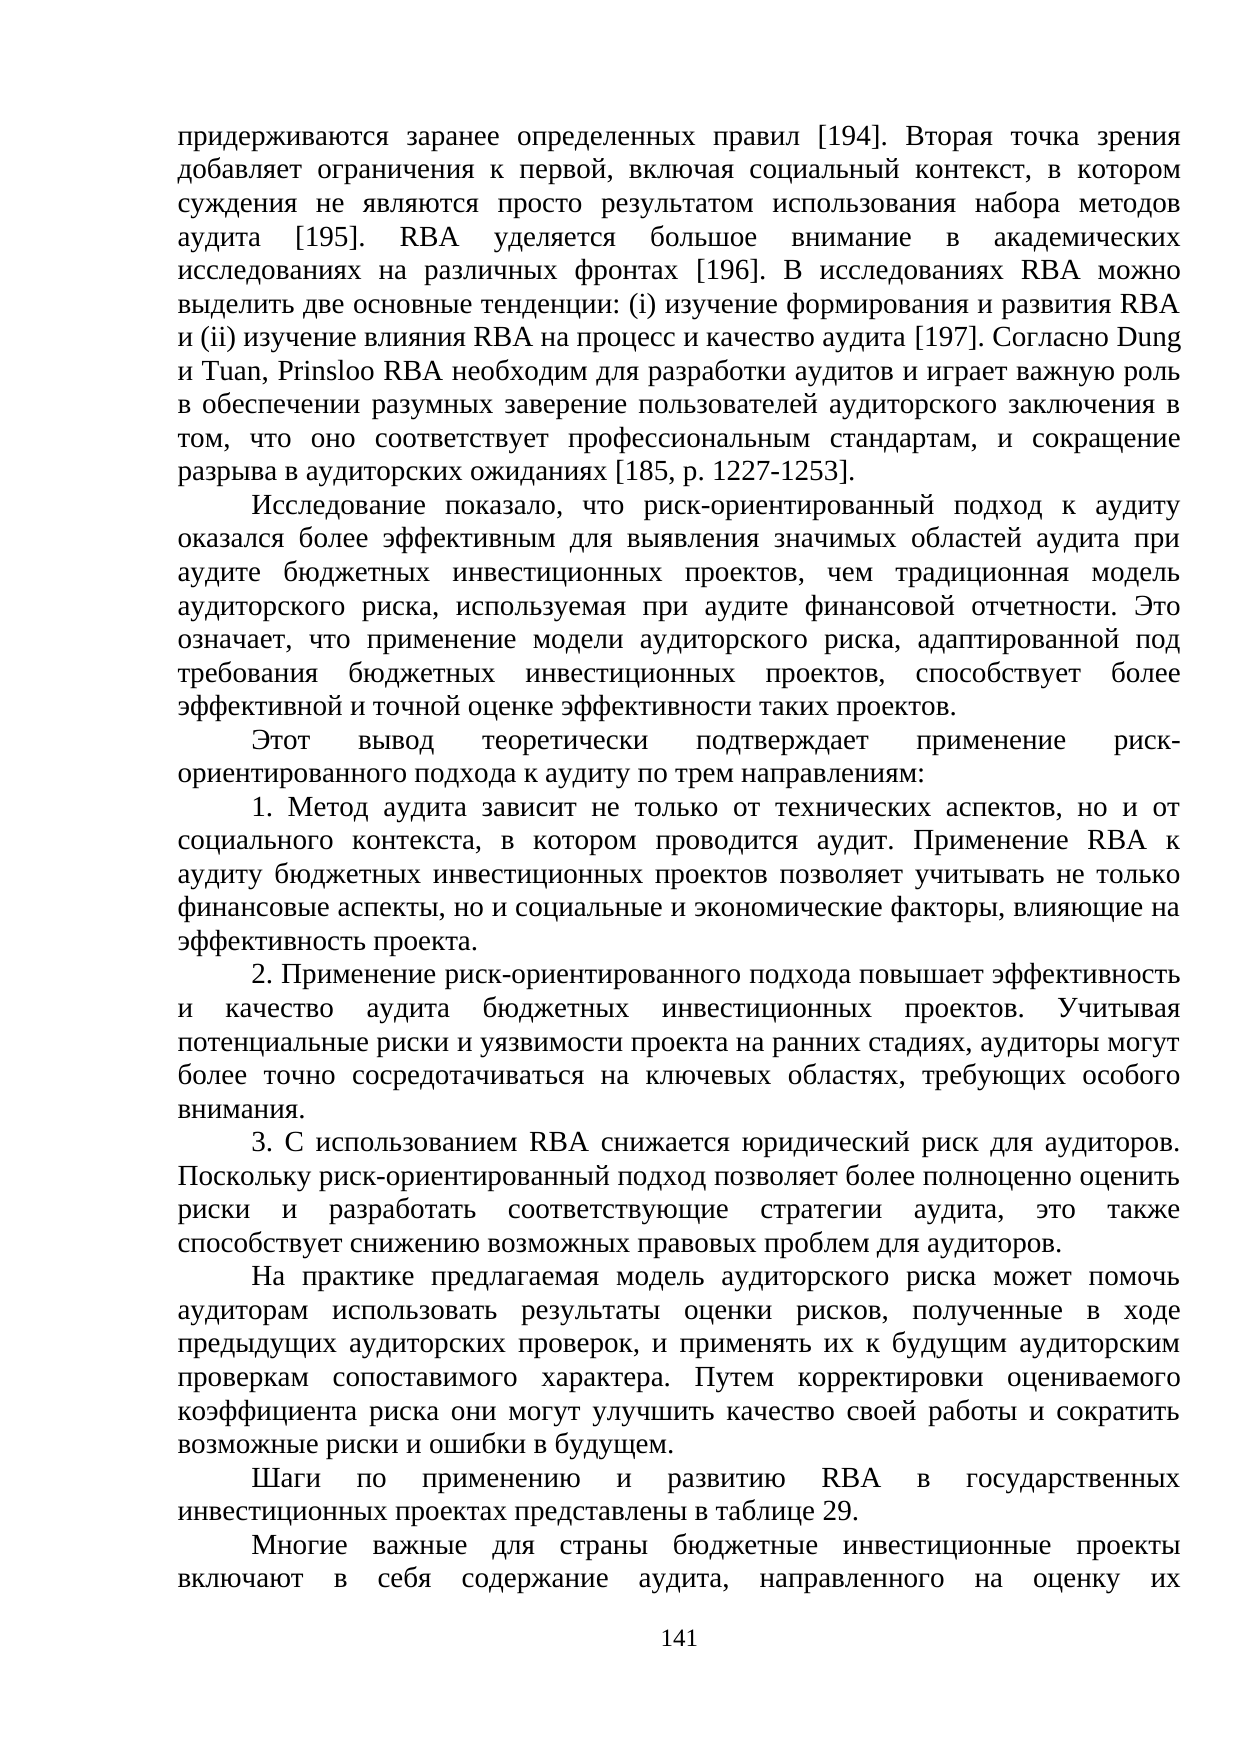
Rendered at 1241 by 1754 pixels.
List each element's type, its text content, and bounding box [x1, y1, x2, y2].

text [177, 1527, 1181, 1594]
text Шаги по применению и развитию RBA в государственных инвестиционных проектах представлены в таблице 29. [177, 1460, 1181, 1527]
text Исследование показало, что риск-ориентированный подход к аудиту оказался более эффективным для выявления значимых областей аудита при аудите бюджетных инвестиционных проектов, чем традиционная модель аудиторского риска, используемая при аудите финансовой отчетности. Это означает, что применение модели аудиторского риска, адаптированной под требования бюджетных инвестиционных проектов, способствует более эффективной и точной оценке эффективности таких проектов. [177, 487, 1181, 722]
text 2. Применение риск-ориентированного подхода повышает эффективность и качество аудита бюджетных инвестиционных проектов. Учитывая потенциальные риски и уязвимости проекта на ранних стадиях, аудиторы могут более точно сосредотачиваться на ключевых областях, требующих особого внимания. [177, 957, 1181, 1124]
text На практике предлагаемая модель аудиторского риска может помочь аудиторам использовать результаты оценки рисков, полученные в ходе предыдущих аудиторских проверок, и применять их к будущим аудиторским проверкам сопоставимого характера. Путем корректировки оцениваемого коэффициента риска они могут улучшить качество своей работы и сократить возможные риски и ошибки в будущем. [177, 1258, 1181, 1460]
text 3. С использованием RBA снижается юридический риск для аудиторов. Поскольку риск-ориентированный подход позволяет более полноценно оценить риски и разработать соответствующие стратегии аудита, это также способствует снижению возможных правовых проблем для аудиторов. [177, 1124, 1181, 1258]
text Этот вывод теоретически подтверждает применение риск-ориентированного подхода к аудиту по трем направлениям: [177, 722, 1181, 789]
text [177, 118, 1181, 487]
text 1. Метод аудита зависит не только от технических аспектов, но и от социального контекста, в котором проводится аудит. Применение RBA к аудиту бюджетных инвестиционных проектов позволяет учитывать не только финансовые аспекты, но и социальные и экономические факторы, влияющие на эффективность проекта. [177, 789, 1181, 957]
